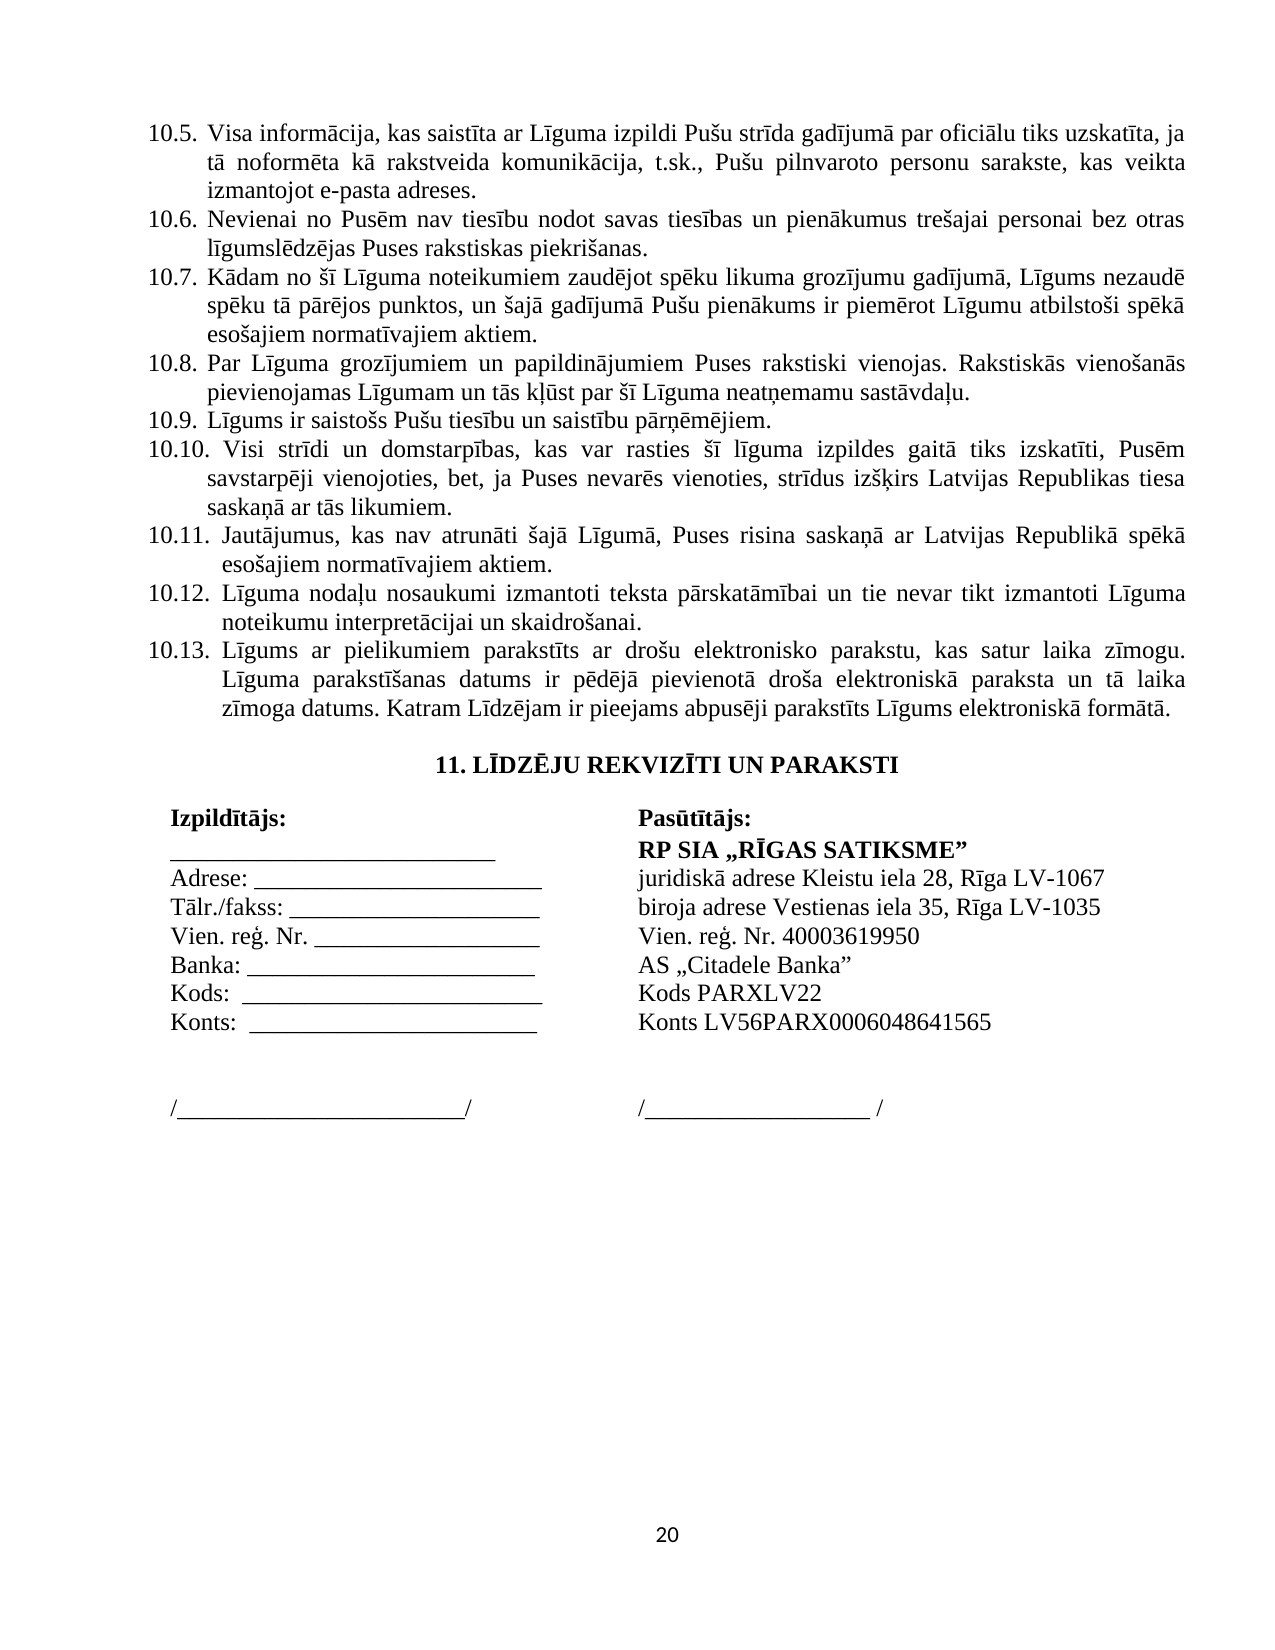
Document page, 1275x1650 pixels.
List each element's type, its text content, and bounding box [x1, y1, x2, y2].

table_header Pasūtītājs: [627, 800, 1152, 835]
table_cell RP SIA „RĪGAS SATIKSME” juridiskā adrese Kleistu iela 28, Rīga LV-1067 biroja adrese Vestienas iela 35, Rīga LV-1035 Vien. reģ. Nr. 40003619950 AS „Citadele Banka” Kods PARXLV22 Konts LV56PARX0006048641565 /__________________ / [627, 835, 1152, 1127]
list Nevienai no Pusēm nav tiesību nodot savas tiesības un pienākumus trešajai personai bez otras līgumslēdzējas Puses rakstiskas piekrišanas. [148, 204, 1186, 262]
list Līgums ar pielikumiem parakstīts ar drošu elektronisko parakstu, kas satur laika zīmogu. Līguma parakstīšanas datums ir pēdējā pievienotā droša elektroniskā paraksta un tā laika zīmoga datums. Katram Līdzējam ir pieejams abpusēji parakstīts Līgums elektroniskā formātā. [148, 636, 1186, 722]
list LĪDZĒJU REKVIZĪTI UN PARAKSTI [148, 751, 1186, 779]
list Jautājumus, kas nav atrunāti šajā Līgumā, Puses risina saskaņā ar Latvijas Republikā spēkā esošajiem normatīvajiem aktiem. [148, 521, 1186, 578]
list Līguma nodaļu nosaukumi izmantoti teksta pārskatāmībai un tie nevar tikt izmantoti Līguma noteikumu interpretācijai un skaidrošanai. [148, 578, 1186, 636]
list Par Līguma grozījumiem un papildinājumiem Puses rakstiski vienojas. Rakstiskās vienošanās pievienojamas Līgumam un tās kļūst par šī Līguma neatņemamu sastāvdaļu. [148, 348, 1186, 406]
list Visi strīdi un domstarpības, kas var rasties šī līguma izpildes gaitā tiks izskatīti, Pusēm savstarpēji vienojoties, bet, ja Puses nevarēs vienoties, strīdus izšķirs Latvijas Republikas tiesa saskaņā ar tās likumiem. [148, 434, 1186, 521]
list Visa informācija, kas saistīta ar Līguma izpildi Pušu strīda gadījumā par oficiālu tiks uzskatīta, ja tā noformēta kā rakstveida komunikācija, t.sk., Pušu pilnvaroto personu sarakste, kas veikta izmantojot e-pasta adreses. [148, 118, 1186, 204]
list Kādam no šī Līguma noteikumiem zaudējot spēku likuma grozījumu gadījumā, Līgums nezaudē spēku tā pārējos punktos, un šajā gadījumā Pušu pienākums ir piemērot Līgumu atbilstoši spēkā esošajiem normatīvajiem aktiem. [148, 262, 1186, 348]
list Līgums ir saistošs Pušu tiesību un saistību pārņēmējiem. [148, 406, 1186, 434]
table_header Izpildītājs: [159, 800, 627, 835]
table_cell __________________________ Adrese: _______________________ Tālr./fakss: ____________________ Vien. reģ. Nr. __________________ Banka: _______________________ Kods: ________________________ Konts: _______________________ /_______________________/ [159, 835, 627, 1127]
